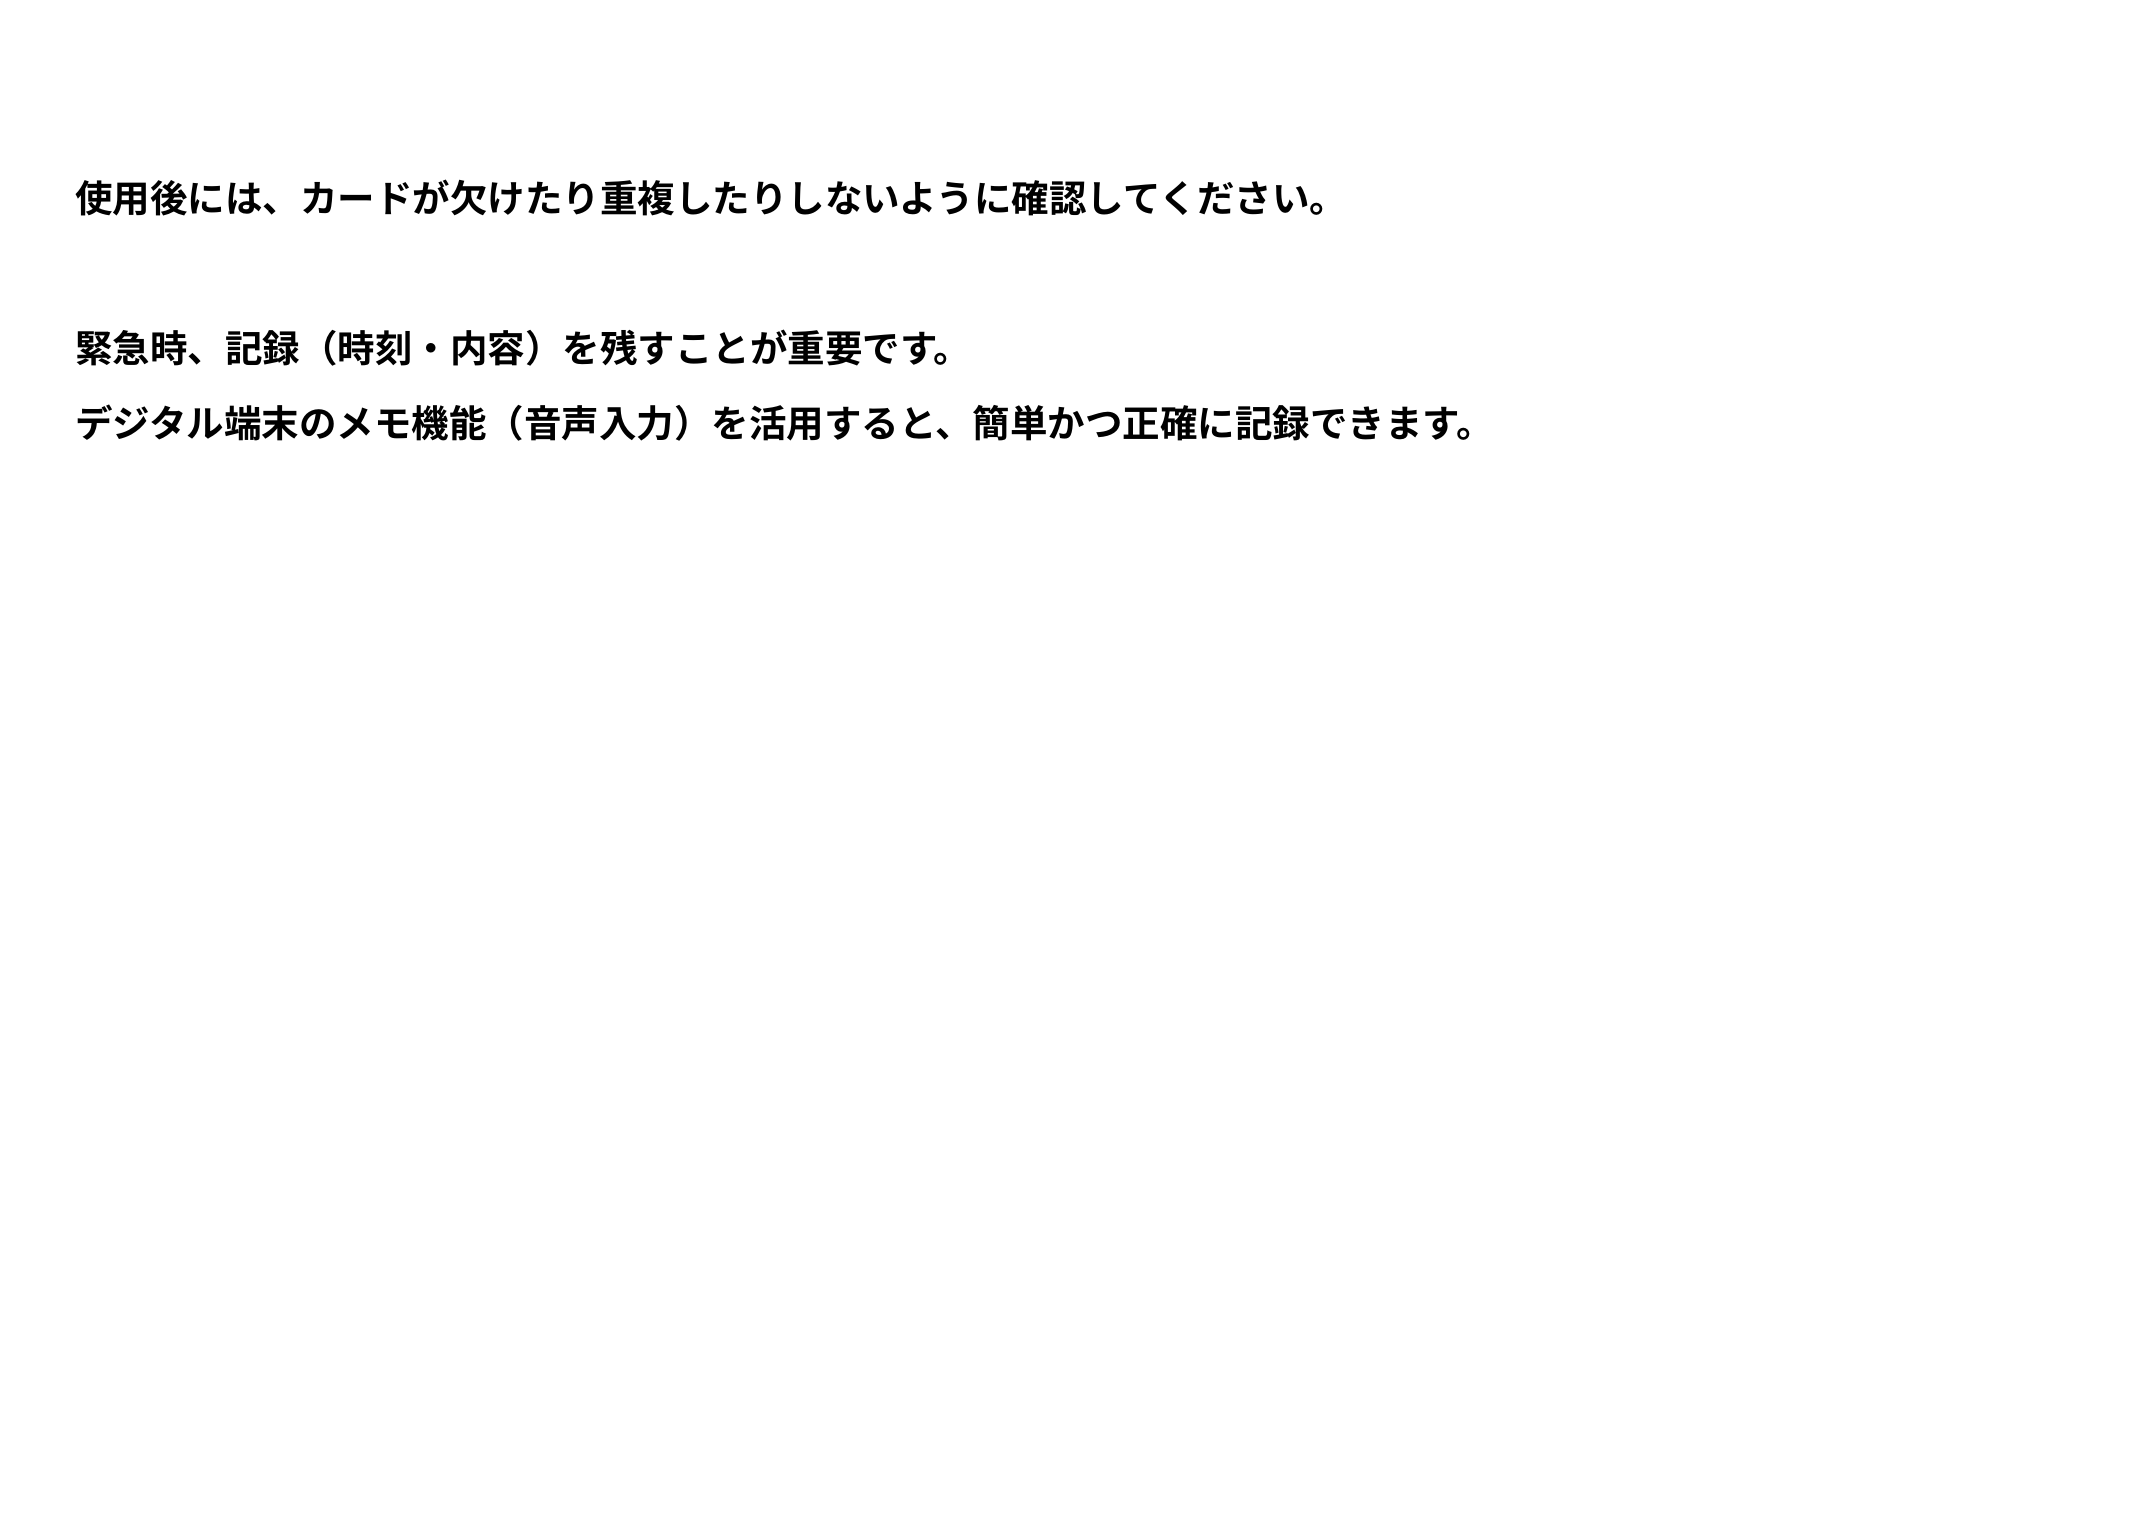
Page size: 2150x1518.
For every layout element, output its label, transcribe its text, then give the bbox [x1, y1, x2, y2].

text 緊急時、記録（時刻・内容）を残すことが重要です。 [75, 309, 2031, 384]
text 使用後には、カードが欠けたり重複したりしないように確認してください。 [75, 159, 2031, 234]
text デジタル端末のメモ機能（音声入力）を活用すると、簡単かつ正確に記録できます。 [75, 384, 2031, 459]
